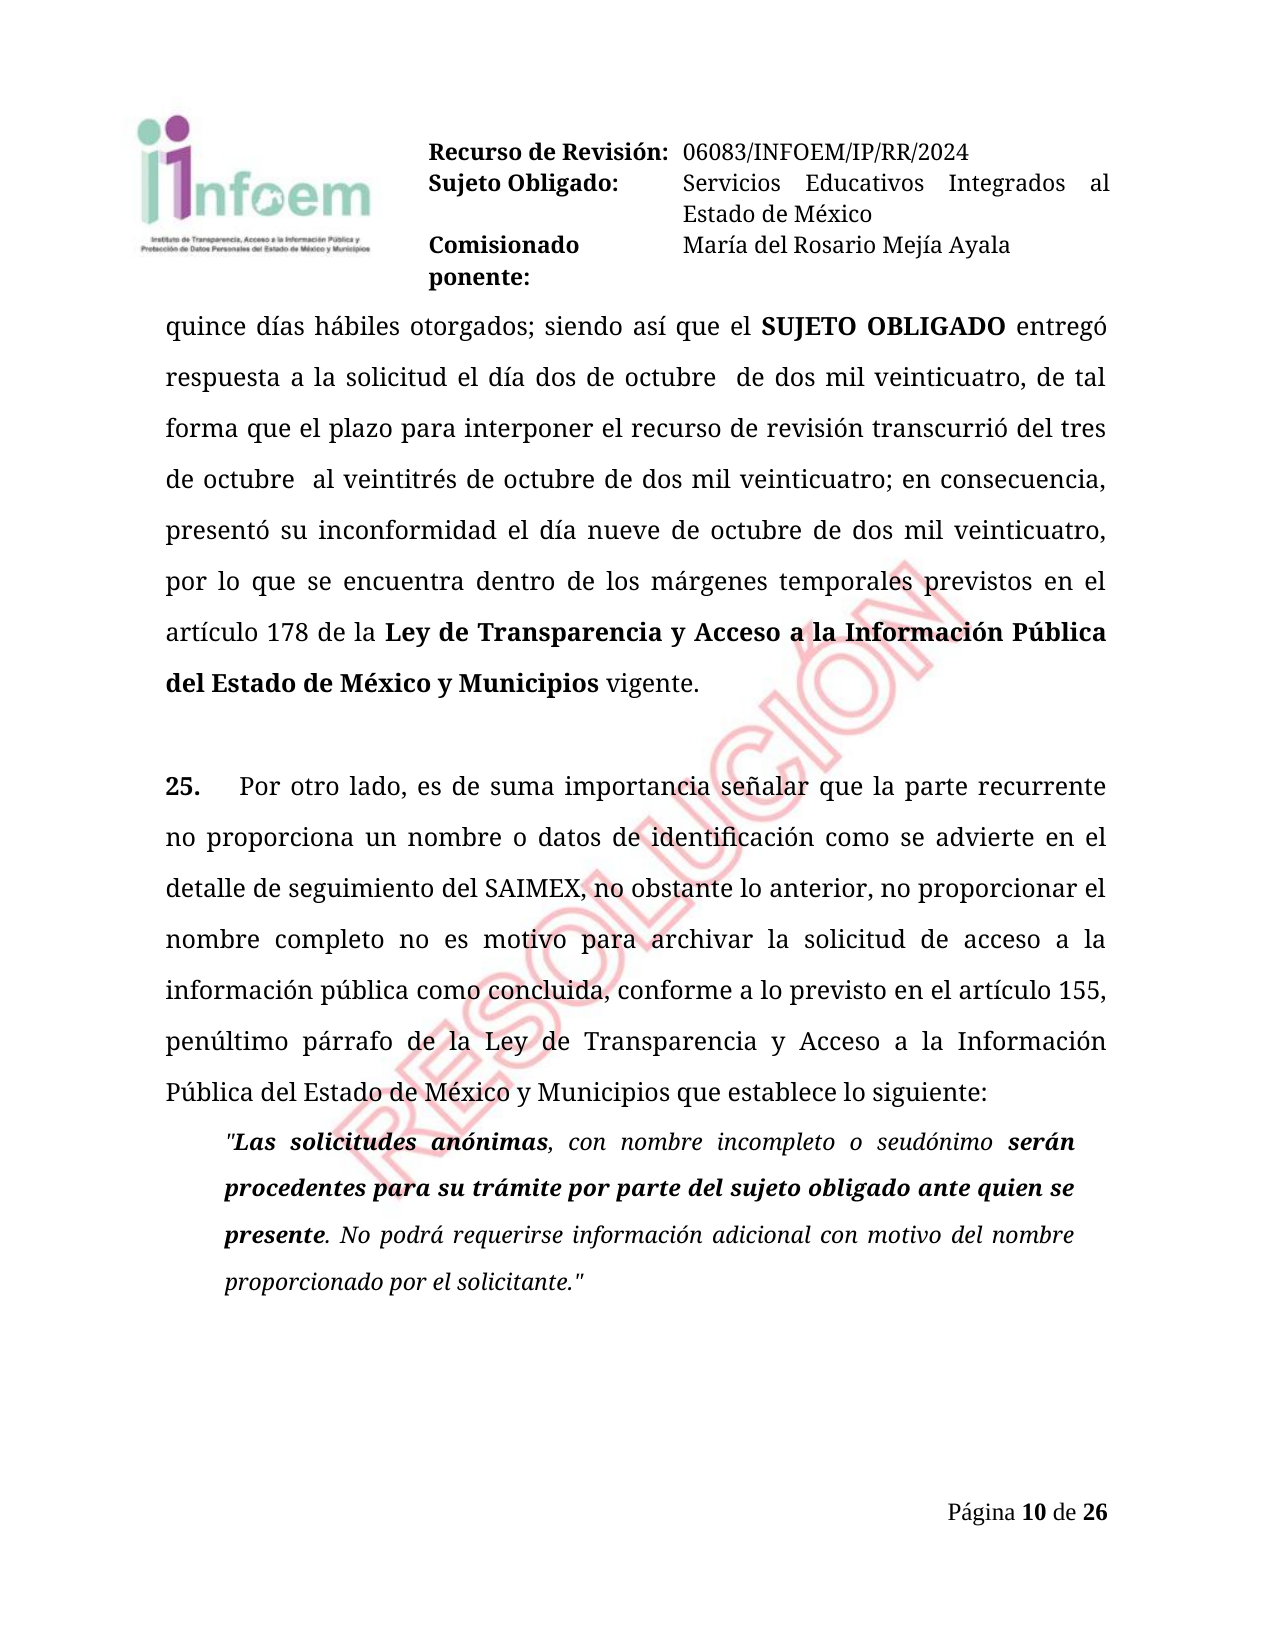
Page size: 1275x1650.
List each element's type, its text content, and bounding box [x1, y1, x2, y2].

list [165, 309, 1107, 700]
list Por otro lado, es de suma importancia señalar que la parte recurrente no proporciona un nombre o datos de identificación como se advierte en el detalle de seguimiento del SAIMEX, no obstante lo anterior, no proporcionar el nombre completo no es motivo para archivar la solicitud de acceso a la información pública como concluida, conforme a lo previsto en el artículo 155, penúltimo párrafo de la Ley de Transparencia y Acceso a la Información Pública del Estado de México y Municipios que establece lo siguiente: [165, 768, 1107, 1108]
picture [22, 57, 1251, 1650]
text "Las solicitudes anónimas, con nombre incompleto o seudónimo serán procedentes para su trámite por parte del sujeto obligado ante quien se presente. No podrá requerirse información adicional con motivo del nombre proporcionado por el solicitante." [224, 1125, 1078, 1297]
